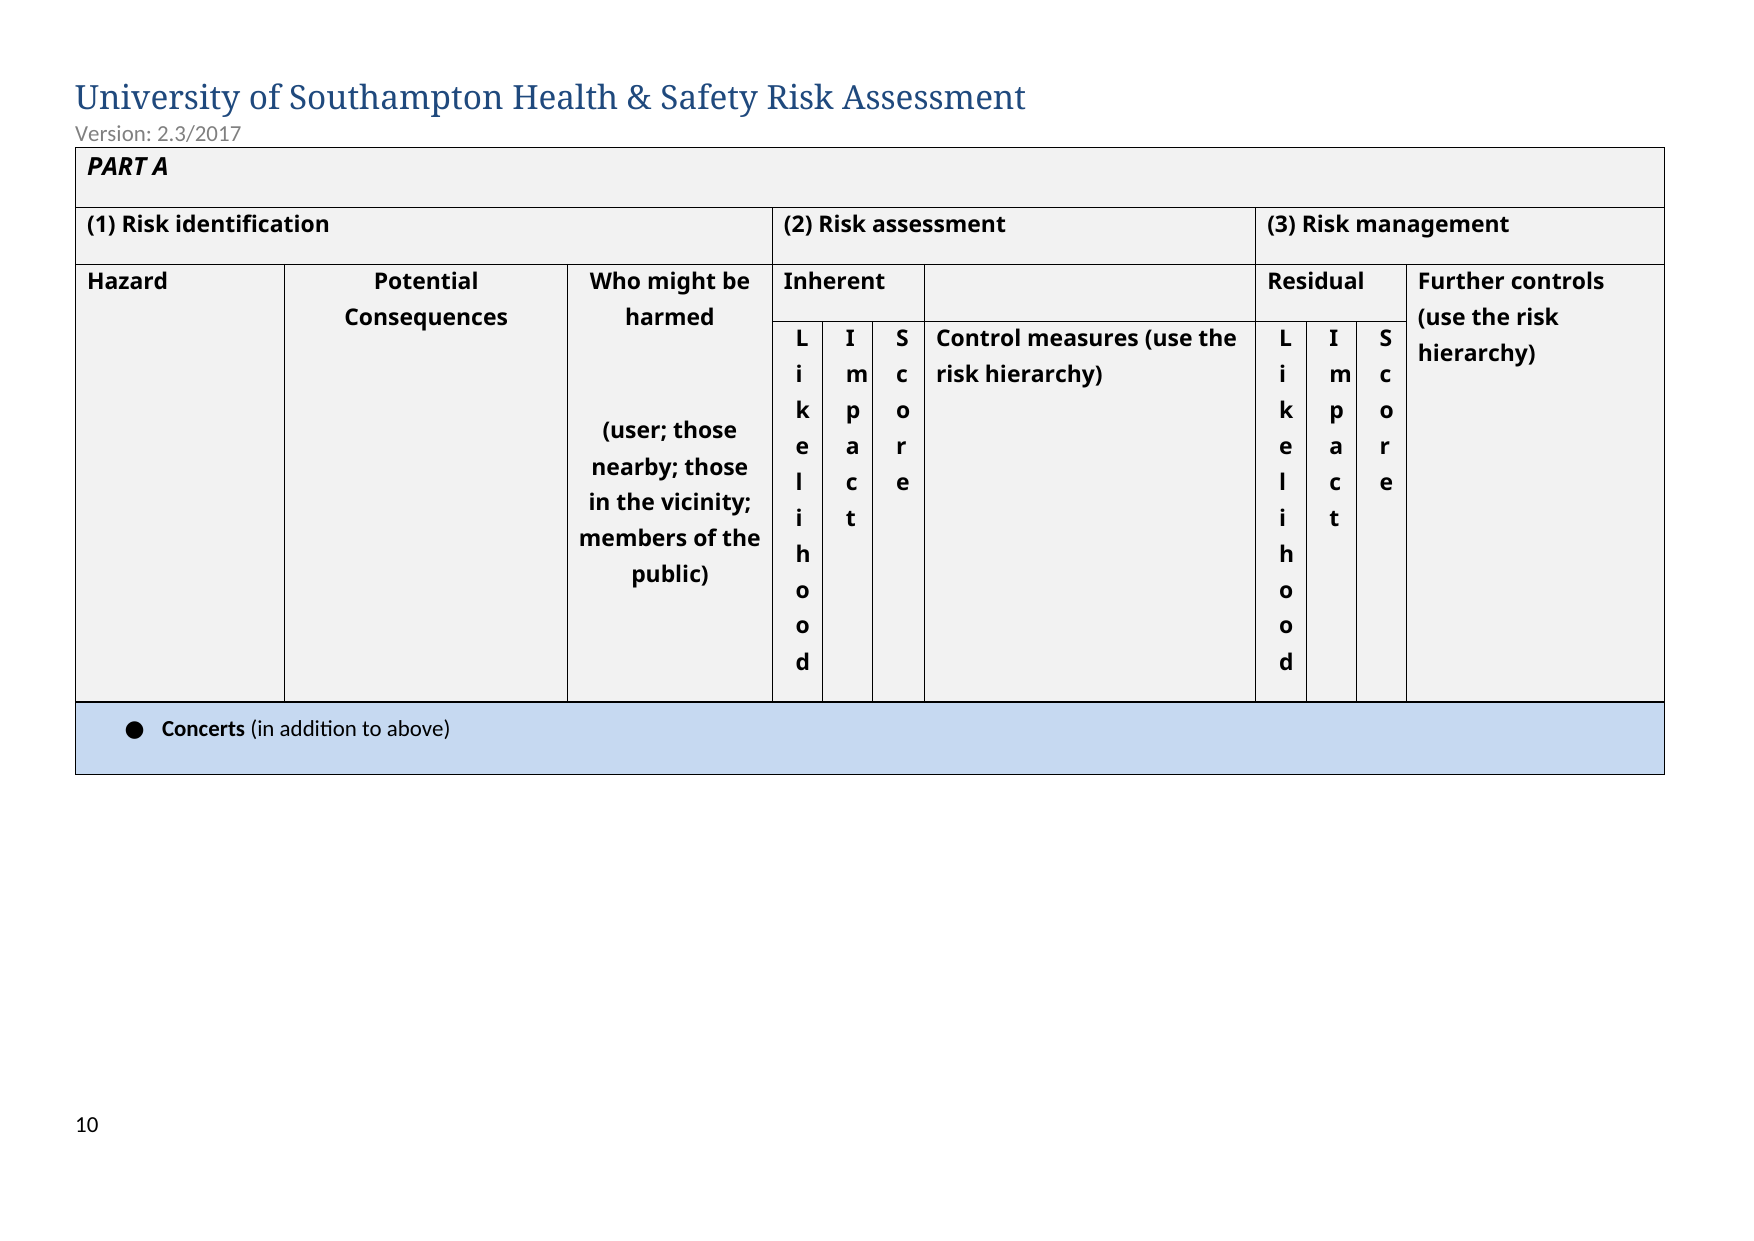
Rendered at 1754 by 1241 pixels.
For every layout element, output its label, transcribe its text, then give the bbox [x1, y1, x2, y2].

table_cell Further controls (use the risk hierarchy) [1407, 265, 1664, 701]
table_cell Who might be harmed (user; those nearby; those in the vicinity; members of the public) [568, 265, 772, 701]
table_cell Likelihood [1256, 322, 1306, 701]
table_cell Score [873, 322, 924, 701]
table_cell Residual [1256, 265, 1406, 321]
table_cell Concerts (in addition to above) [76, 703, 1664, 774]
table_cell (1) Risk identification [76, 208, 772, 264]
table_cell Inherent [773, 265, 924, 321]
table_header PART A [76, 148, 1664, 207]
table_cell [925, 265, 1255, 321]
table_cell (3) Risk management [1256, 208, 1664, 264]
table_cell Hazard [76, 265, 284, 701]
table_cell Potential Consequences [285, 265, 567, 701]
table_cell Control measures (use the risk hierarchy) [925, 322, 1255, 701]
table_cell (2) Risk assessment [773, 208, 1255, 264]
table_cell Impact [1307, 322, 1356, 701]
table_cell Likelihood [773, 322, 822, 701]
table_cell Score [1357, 322, 1406, 701]
table_cell Impact [823, 322, 872, 701]
